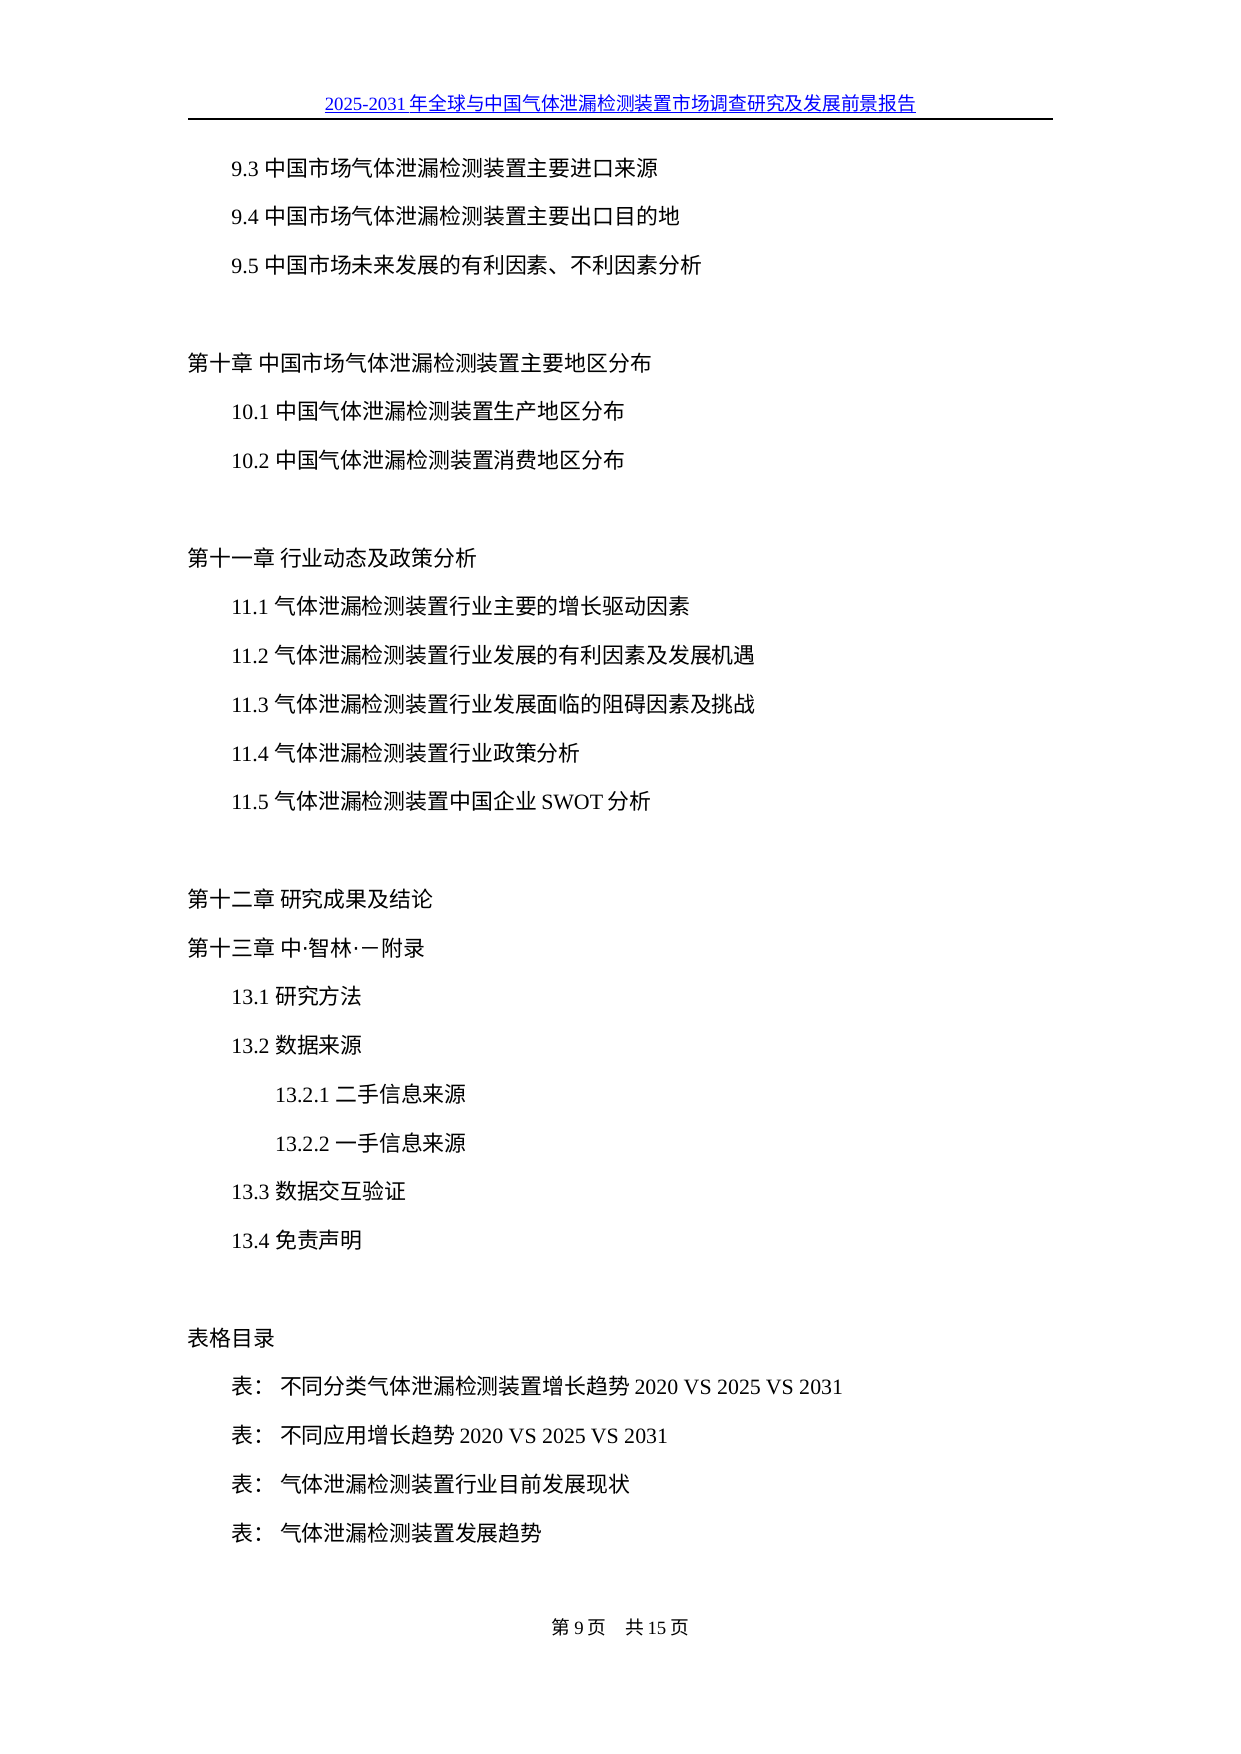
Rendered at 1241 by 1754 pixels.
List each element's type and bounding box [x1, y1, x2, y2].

text [187, 150, 1053, 1548]
